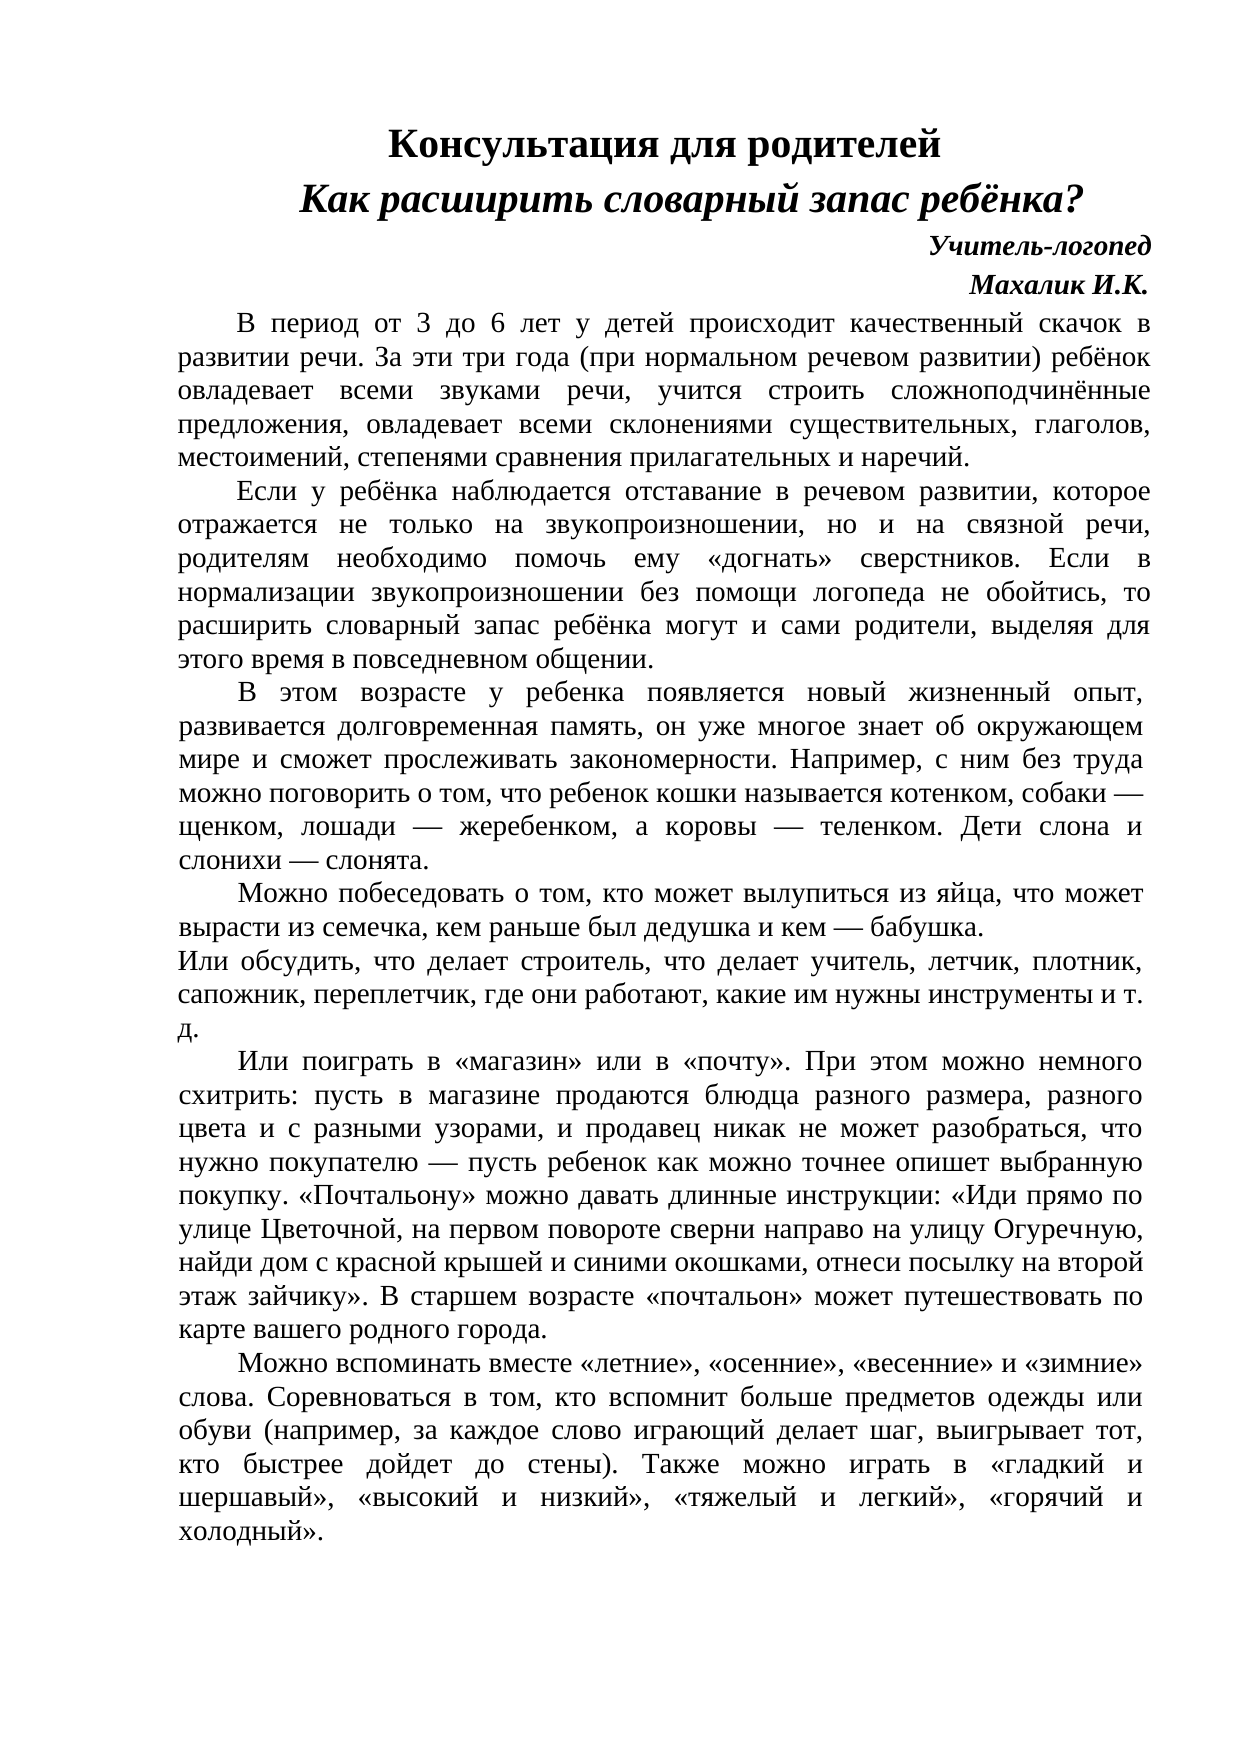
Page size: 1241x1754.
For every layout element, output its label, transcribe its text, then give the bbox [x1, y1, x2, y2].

text Учитель-логопед [177, 228, 1152, 262]
text Как расширить словарный запас ребёнка? [177, 173, 1152, 221]
text Можно вспоминать вместе «летние», «осенние», «весенние» и «зимние» слова. Соревноваться в том, кто вспомнит больше предметов одежды или обуви (например, за каждое слово играющий делает шаг, выигрывает тот, кто быстрее дойдет до стены). Также можно играть в «гладкий и шершавый», «высокий и низкий», «тяжелый и легкий», «горячий и холодный». [178, 1345, 1144, 1546]
text Можно побеседовать о том, кто может вылупиться из яйца, что может вырасти из семечка, кем раньше был дедушка и кем — бабушка. [178, 876, 1144, 943]
text Или обсудить, что делает строитель, что делает учитель, летчик, плотник, сапожник, переплетчик, где они работают, какие им нужны инструменты и т. д. [177, 943, 1144, 1043]
text Или поиграть в «магазин» или в «почту». При этом можно немного схитрить: пусть в магазине продаются блюдца разного размера, разного цвета и с разными узорами, и продавец никак не может разобраться, что нужно покупателю — пусть ребенок как можно точнее опишет выбранную покупку. «Почтальону» можно давать длинные инструкции: «Иди прямо по улице Цветочной, на первом повороте сверни направо на улицу Огуречную, найди дом с красной крышей и синими окошками, отнеси посылку на второй этаж зайчику». В старшем возрасте «почтальон» может путешествовать по карте вашего родного города. [178, 1043, 1144, 1345]
text Консультация для родителей [177, 118, 1152, 166]
text В этом возрасте у ребенка появляется новый жизненный опыт, развивается долговременная память, он уже многое знает об окружающем мире и сможет прослеживать закономерности. Например, с ним без труда можно поговорить о том, что ребенок кошки называется котенком, собаки — щенком, лошади — жеребенком, а коровы — теленком. Дети слона и слонихи — слонята. [178, 674, 1144, 876]
text Если у ребёнка наблюдается отставание в речевом развитии, которое отражается не только на звукопроизношении, но и на связной речи, родителям необходимо помочь ему «догнать» сверстников. Если в нормализации звукопроизношении без помощи логопеда не обойтись, то расширить словарный запас ребёнка могут и сами родители, выделяя для этого время в повседневном общении. [177, 473, 1152, 674]
text В период от 3 до 6 лет у детей происходит качественный скачок в развитии речи. За эти три года (при нормальном речевом развитии) ребёнок овладевает всеми звуками речи, учится строить сложноподчинённые предложения, овладевает всеми склонениями существительных, глаголов, местоимений, степенями сравнения прилагательных и наречий. [177, 305, 1152, 473]
text Махалик И.К. [177, 267, 1152, 300]
